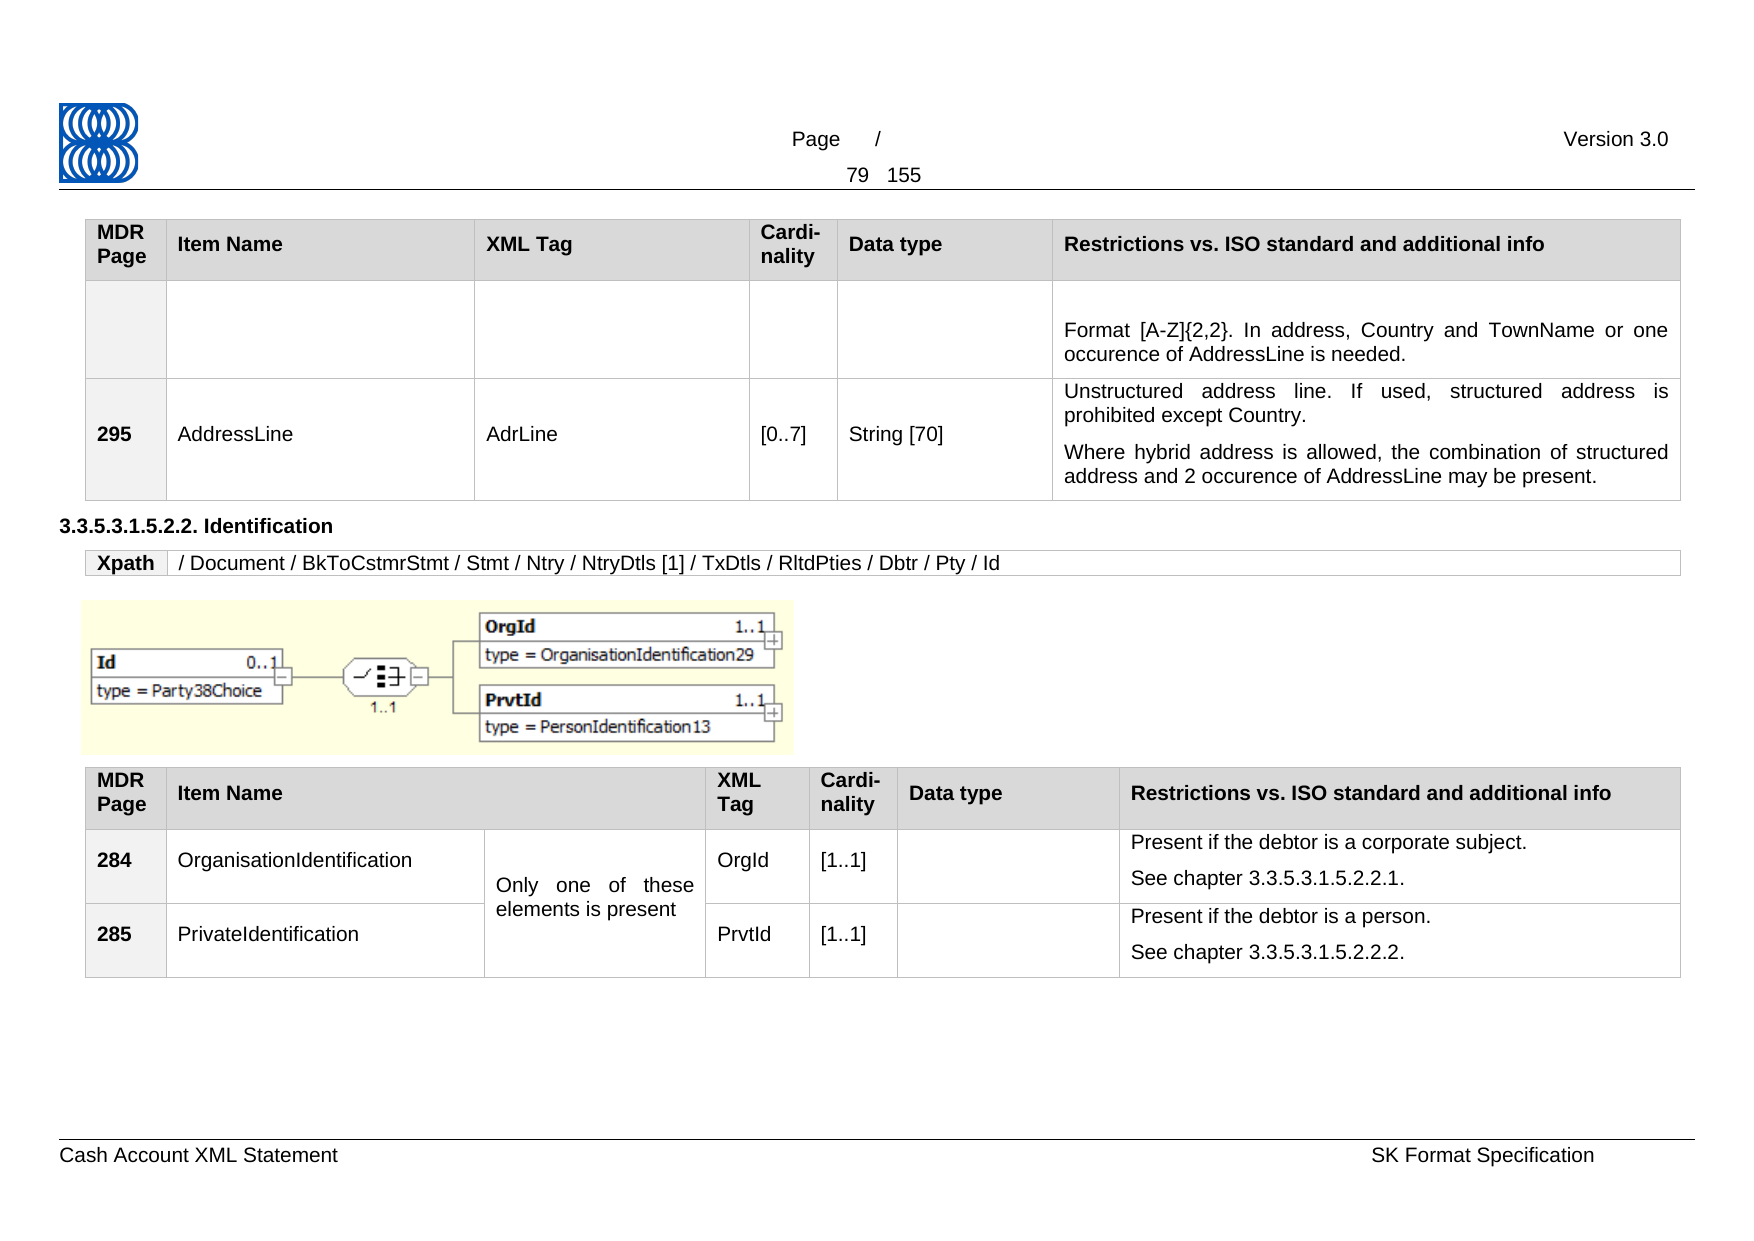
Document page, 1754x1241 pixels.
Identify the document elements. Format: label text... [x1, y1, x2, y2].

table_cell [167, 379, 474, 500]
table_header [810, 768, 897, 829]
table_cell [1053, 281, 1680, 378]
picture [59, 103, 139, 183]
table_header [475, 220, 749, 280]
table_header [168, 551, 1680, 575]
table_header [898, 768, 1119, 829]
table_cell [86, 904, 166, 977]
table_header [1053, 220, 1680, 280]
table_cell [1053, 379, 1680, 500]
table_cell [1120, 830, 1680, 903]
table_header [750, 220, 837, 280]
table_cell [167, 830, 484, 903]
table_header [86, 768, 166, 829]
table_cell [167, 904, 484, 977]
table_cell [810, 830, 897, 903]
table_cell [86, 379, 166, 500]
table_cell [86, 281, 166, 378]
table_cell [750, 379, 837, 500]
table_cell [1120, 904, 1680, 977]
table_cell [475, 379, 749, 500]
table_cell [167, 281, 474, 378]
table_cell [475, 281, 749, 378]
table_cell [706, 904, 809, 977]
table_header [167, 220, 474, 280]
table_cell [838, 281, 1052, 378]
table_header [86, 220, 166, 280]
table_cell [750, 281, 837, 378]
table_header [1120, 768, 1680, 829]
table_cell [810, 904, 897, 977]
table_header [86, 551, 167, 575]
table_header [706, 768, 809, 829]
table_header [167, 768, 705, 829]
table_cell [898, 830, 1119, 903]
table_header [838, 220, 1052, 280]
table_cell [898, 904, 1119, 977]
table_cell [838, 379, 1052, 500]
picture [81, 600, 794, 755]
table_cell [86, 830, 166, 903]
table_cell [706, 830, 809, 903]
subtitle Identification [59, 514, 1695, 538]
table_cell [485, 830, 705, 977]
